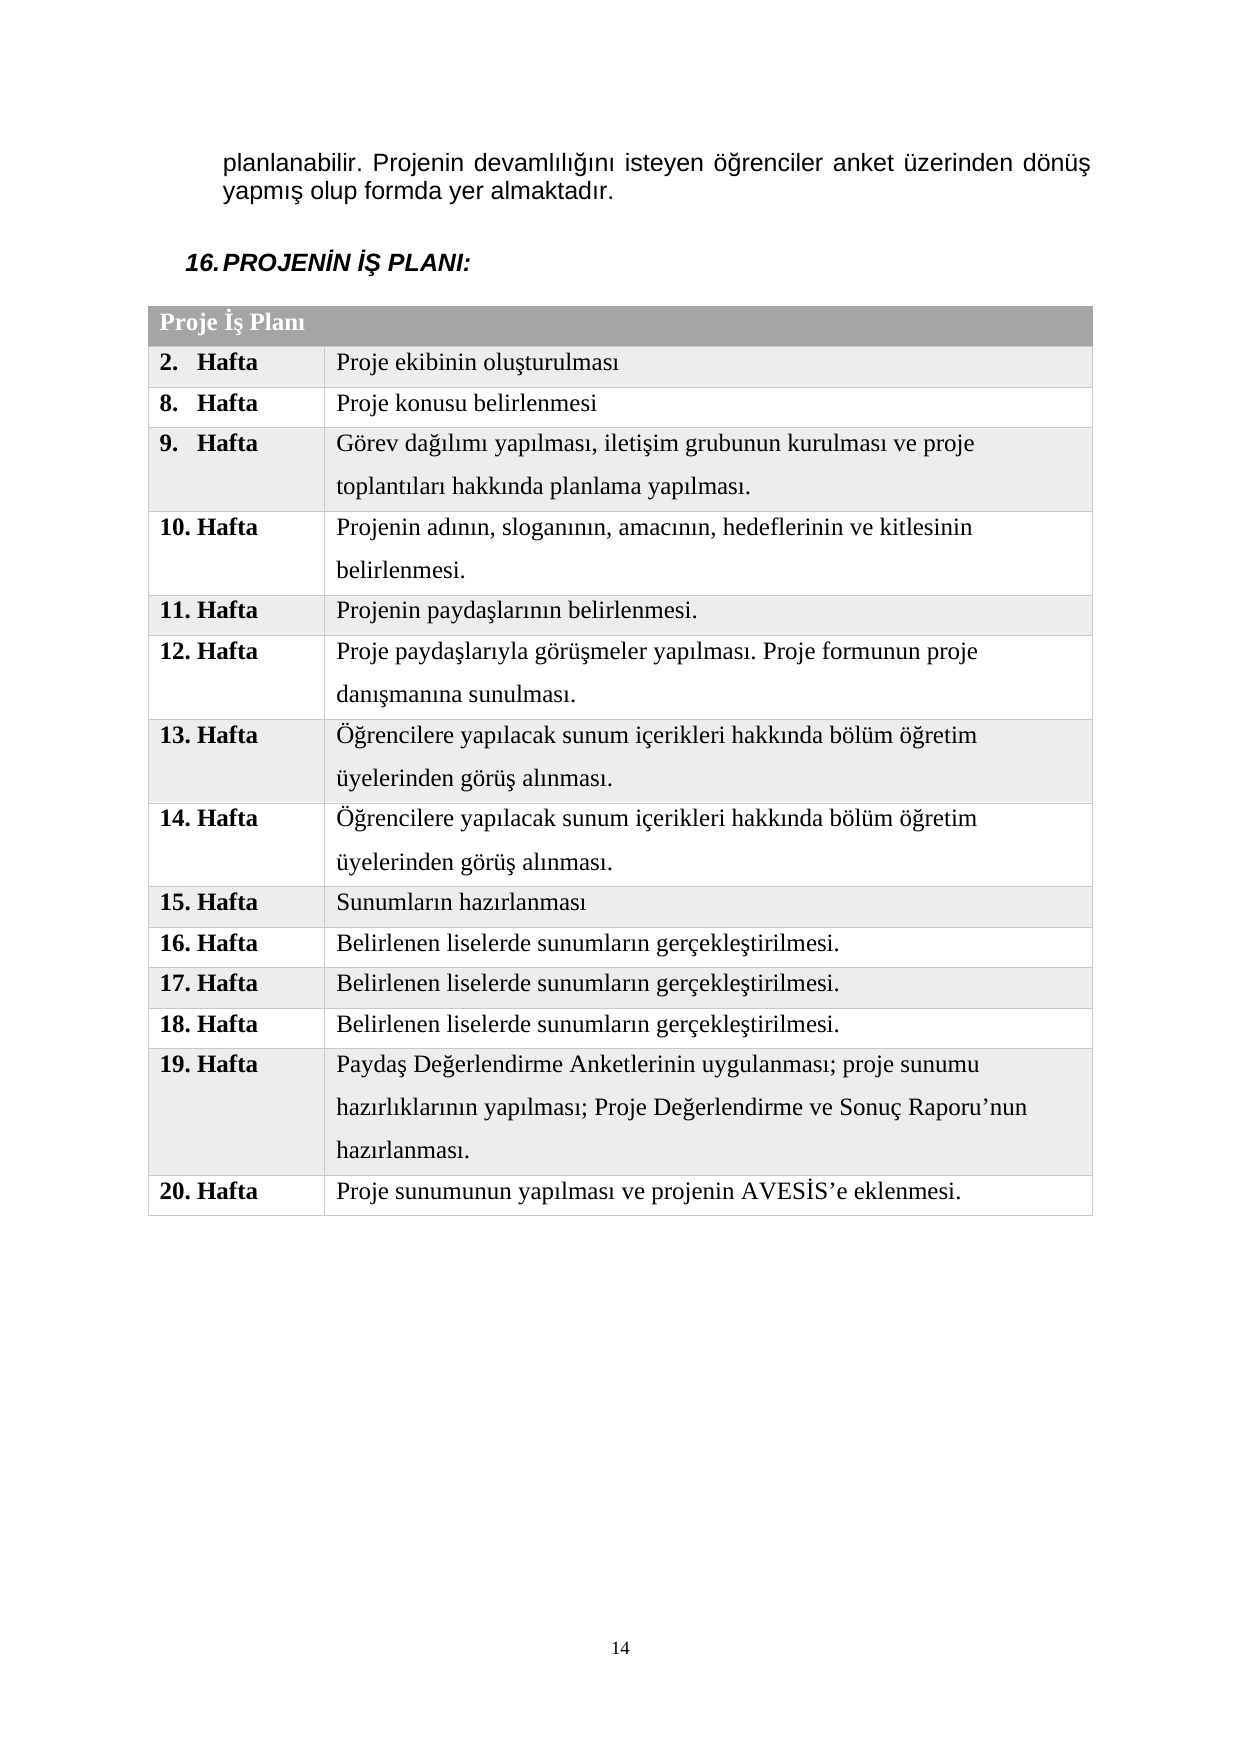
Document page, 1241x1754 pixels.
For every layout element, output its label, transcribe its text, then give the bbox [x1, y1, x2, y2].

table_cell Hafta [149, 1009, 324, 1048]
table_cell Öğrencilere yapılacak sunum içerikleri hakkında bölüm öğretim üyelerinden görüş alınması. [325, 720, 1092, 802]
table_cell Hafta [149, 887, 324, 927]
table_cell Paydaş Değerlendirme Anketlerinin uygulanması; proje sunumu hazırlıklarının yapılması; Proje Değerlendirme ve Sonuç Raporu’nun hazırlanması. [325, 1049, 1092, 1175]
table_cell Projenin adının, sloganının, amacının, hedeflerinin ve kitlesinin belirlenmesi. [325, 512, 1092, 594]
table_cell Görev dağılımı yapılması, iletişim grubunun kurulması ve proje toplantıları hakkında planlama yapılması. [325, 428, 1092, 511]
table_cell Öğrencilere yapılacak sunum içerikleri hakkında bölüm öğretim üyelerinden görüş alınması. [325, 804, 1092, 886]
table_cell Proje konusu belirlenmesi [325, 388, 1092, 427]
table_cell Hafta [149, 720, 324, 802]
table_cell Hafta [149, 636, 324, 719]
table_cell Hafta [149, 388, 324, 427]
table_cell Hafta [149, 804, 324, 886]
table_cell Belirlenen liselerde sunumların gerçekleştirilmesi. [325, 968, 1092, 1008]
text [223, 148, 1093, 205]
table_cell Projenin paydaşlarının belirlenmesi. [325, 596, 1092, 635]
table_cell Hafta [149, 1176, 324, 1215]
table_cell Hafta [149, 1049, 324, 1175]
table_cell Belirlenen liselerde sunumların gerçekleştirilmesi. [325, 1009, 1092, 1048]
table_header Proje İş Planı [149, 307, 1092, 346]
table_cell Hafta [149, 428, 324, 511]
table_cell Proje sunumunun yapılması ve projenin AVESİS’e eklenmesi. [325, 1176, 1092, 1215]
table_cell Proje ekibinin oluşturulması [325, 347, 1092, 387]
table_cell Hafta [149, 596, 324, 635]
table_cell Hafta [149, 512, 324, 594]
table_cell Hafta [149, 928, 324, 967]
table_cell Sunumların hazırlanması [325, 887, 1092, 927]
table_cell Hafta [149, 968, 324, 1008]
table_cell Hafta [149, 347, 324, 387]
table_cell Belirlenen liselerde sunumların gerçekleştirilmesi. [325, 928, 1092, 967]
list PROJENİN İŞ PLANI: [185, 248, 1093, 277]
table_cell Proje paydaşlarıyla görüşmeler yapılması. Proje formunun proje danışmanına sunulması. [325, 636, 1092, 719]
